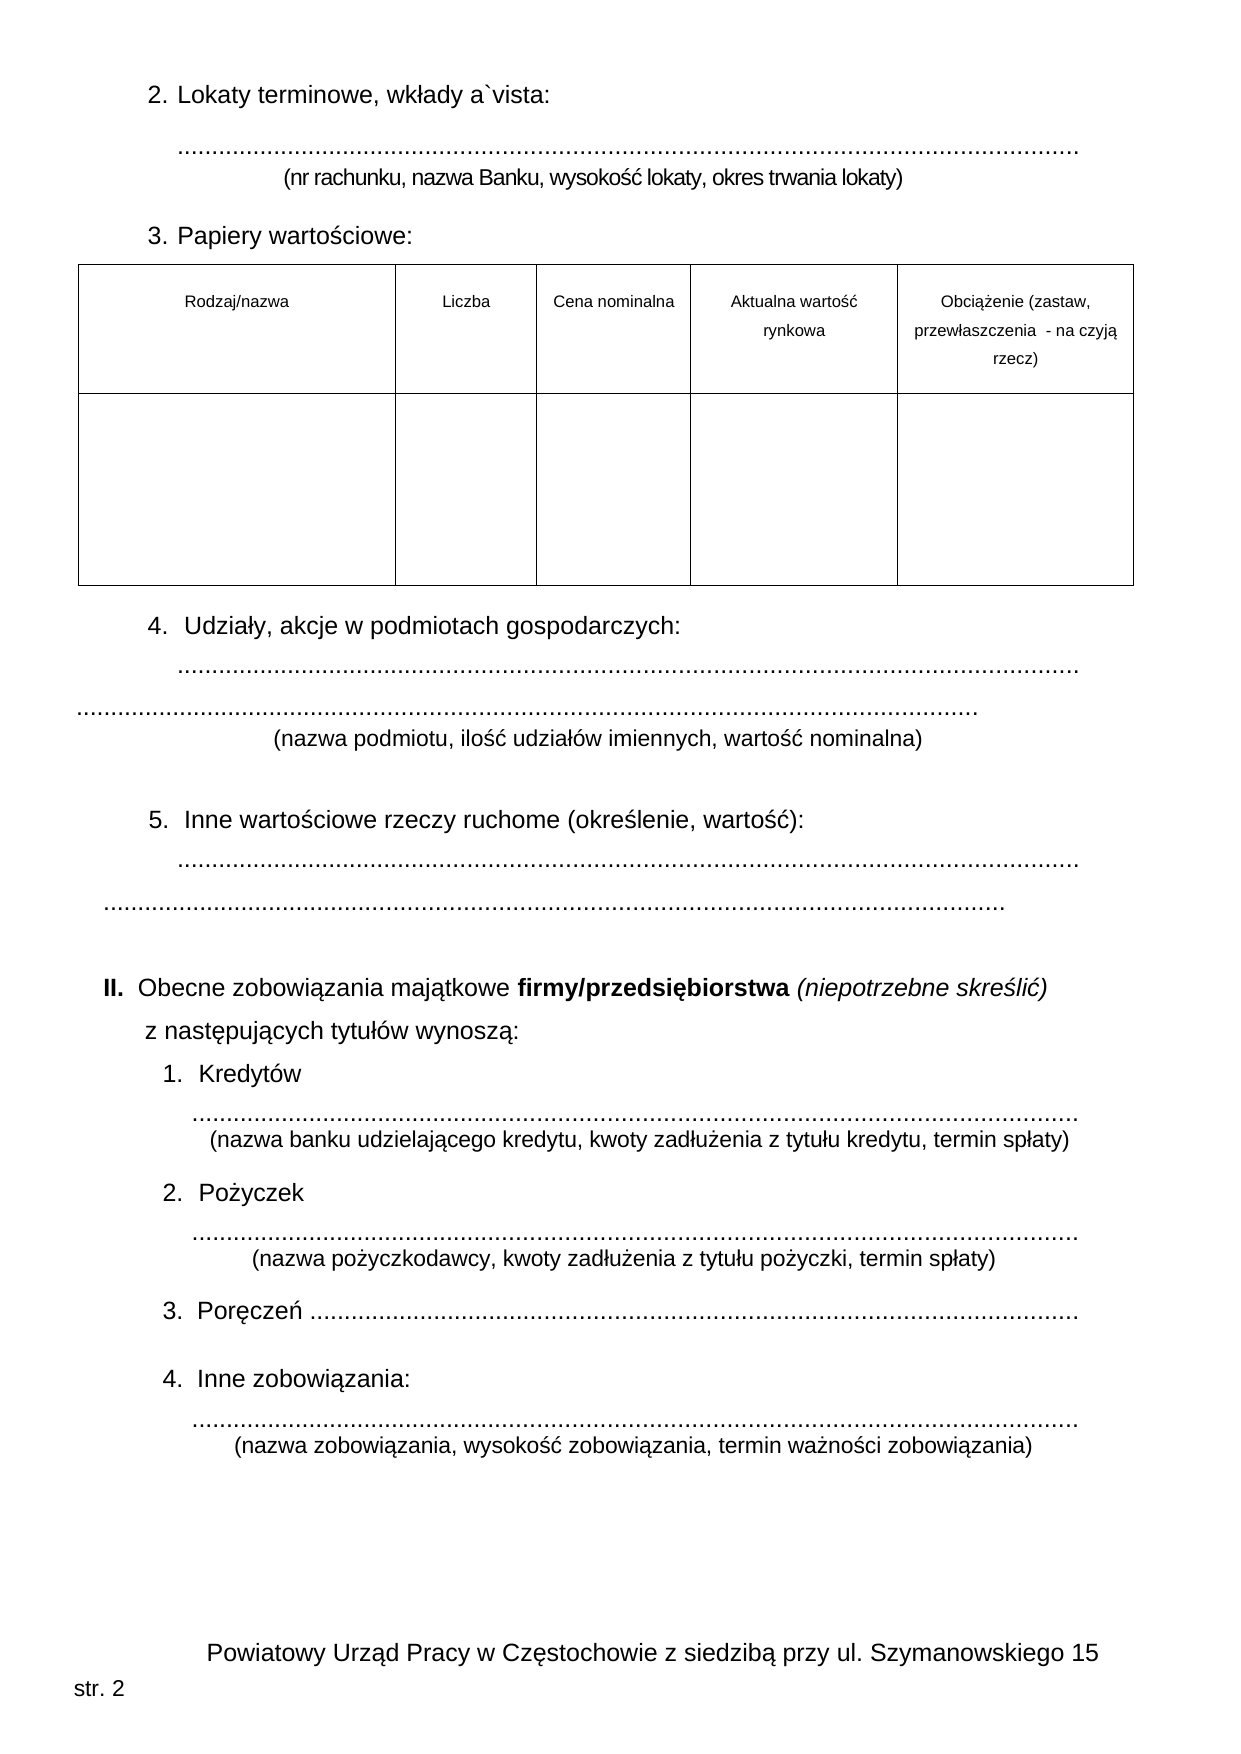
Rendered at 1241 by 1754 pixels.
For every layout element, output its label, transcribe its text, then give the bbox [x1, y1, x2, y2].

table_cell [396, 394, 536, 585]
text II. Obecne zobowiązania majątkowe firmy/przedsiębiorstwa (niepotrzebne skreślić) z następujących tytułów wynoszą: [103, 887, 1112, 1045]
text (nr rachunku, nazwa Banku, wysokość lokaty, okres trwania lokaty) [74, 163, 1112, 217]
table_header Obciążenie (zastaw, przewłaszczenia - na czyją rzecz) [898, 265, 1133, 393]
table_header Rodzaj/nazwa [79, 265, 395, 393]
table_header Aktualna wartość rynkowa [691, 265, 897, 393]
text 4. Inne zobowiązania: [148, 1364, 1112, 1393]
table_header Cena nominalna [537, 265, 690, 393]
table_cell [537, 394, 690, 585]
list Pożyczek [162, 1178, 1112, 1207]
text (nazwa pożyczkodawcy, kwoty zadłużenia z tytułu pożyczki, termin spłaty) [73, 1245, 1111, 1271]
list Kredytów [162, 1059, 1112, 1088]
table_header Liczba [396, 265, 536, 393]
text (nazwa zobowiązania, wysokość zobowiązania, termin ważności zobowiązania) [73, 1432, 1111, 1508]
list Inne wartościowe rzeczy ruchome (określenie, wartość): [148, 805, 1112, 834]
table_cell [898, 394, 1133, 585]
list Udziały, akcje w podmiotach gospodarczych: [147, 611, 1112, 639]
list Papiery wartościowe: [147, 221, 1112, 250]
text 3. Poręczeń [73, 1296, 1112, 1325]
table_cell [691, 394, 897, 585]
table_cell [79, 394, 395, 585]
list Lokaty terminowe, wkłady a`vista: [147, 79, 1112, 108]
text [118, 1638, 1111, 1667]
text (nazwa podmiotu, ilość udziałów imiennych, wartość nominalna) [76, 692, 1112, 751]
text (nazwa banku udzielającego kredytu, kwoty zadłużenia z tytułu kredytu, termin spłaty) [73, 1126, 1111, 1153]
